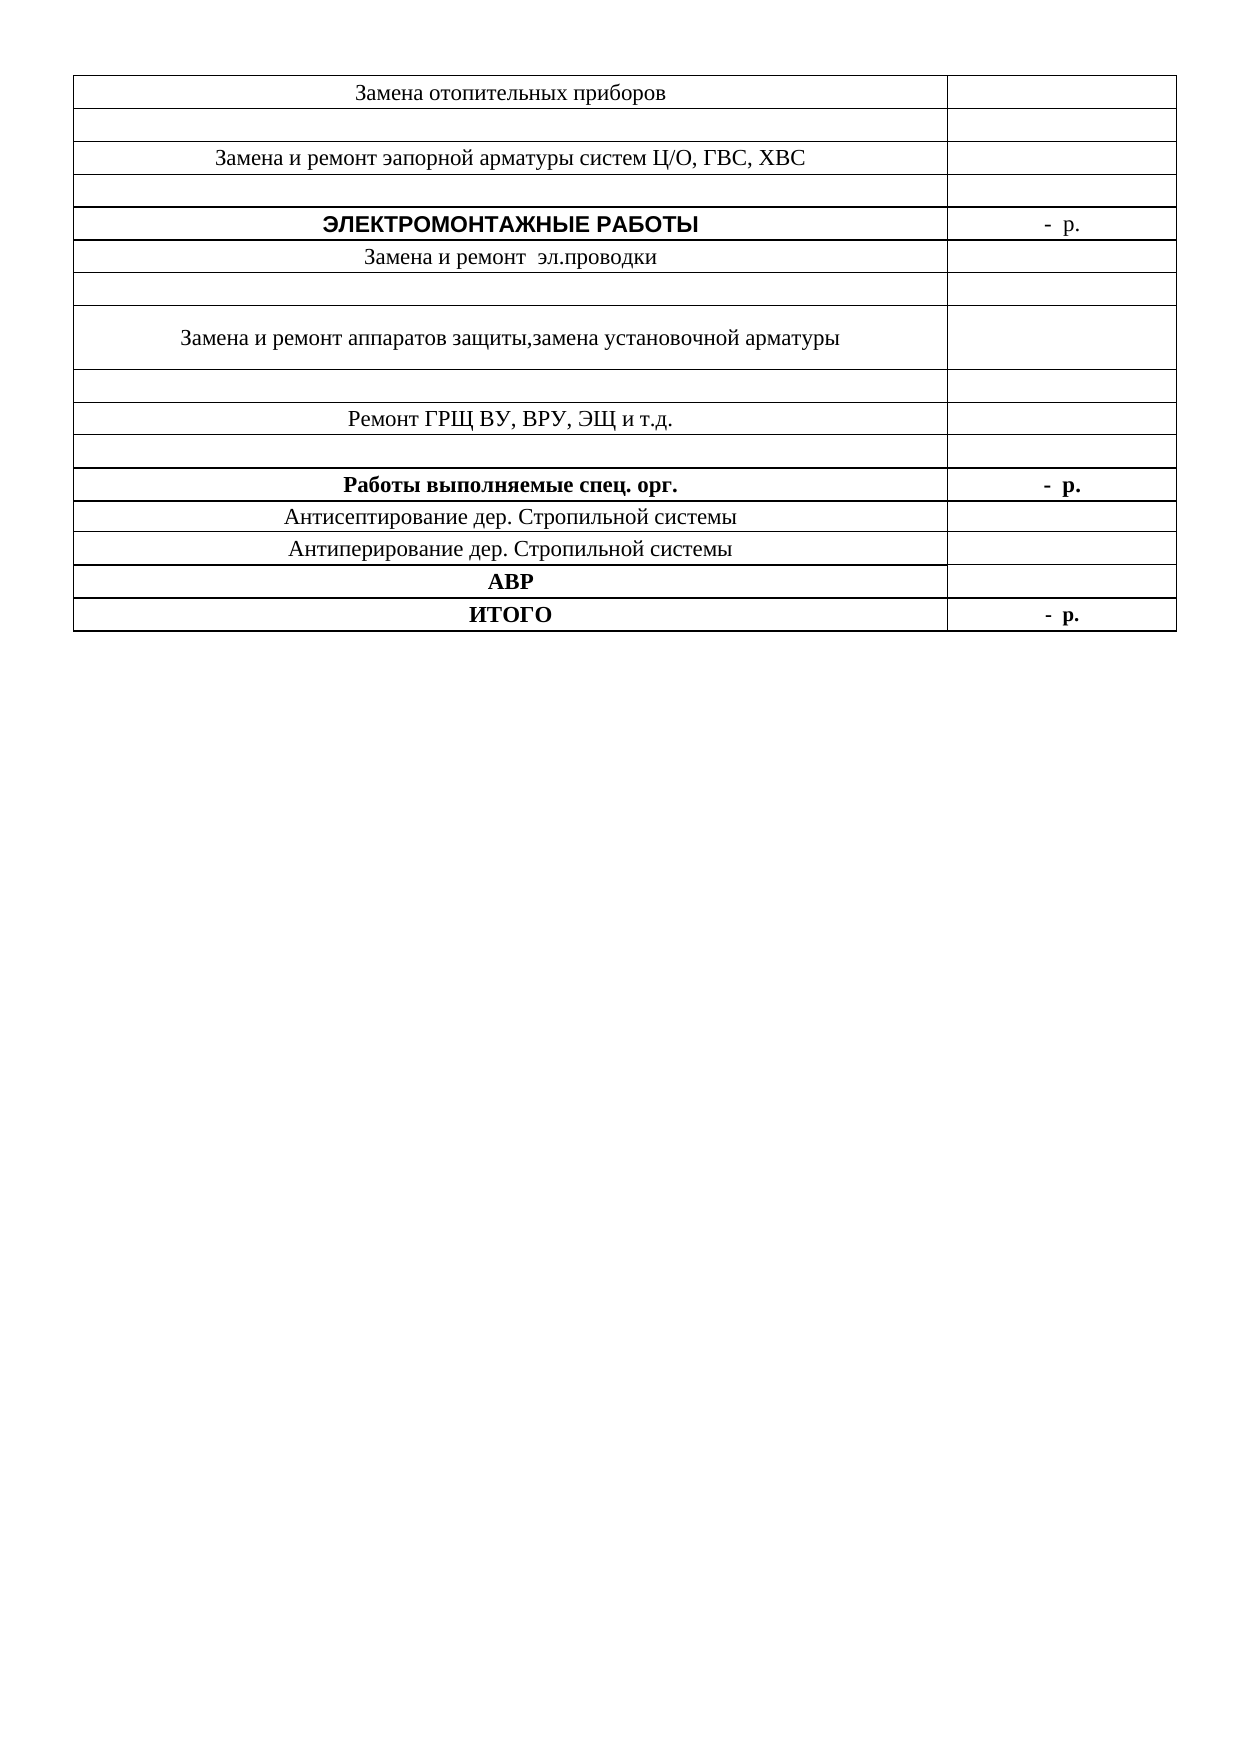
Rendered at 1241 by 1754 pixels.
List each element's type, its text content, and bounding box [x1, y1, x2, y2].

table_cell АВР [74, 566, 947, 597]
table_cell [948, 532, 1176, 564]
table_cell [948, 565, 1176, 597]
table_cell [948, 370, 1176, 402]
table_cell [74, 175, 947, 206]
table_cell - р. [948, 208, 1176, 239]
table_cell ИТОГО [74, 599, 947, 630]
table_cell Замена отопительных приборов [74, 76, 947, 108]
table_cell ЭЛЕКТРОМОНТАЖНЫЕ РАБОТЫ [74, 208, 947, 239]
table_cell [74, 435, 947, 467]
table_cell Замена и ремонт аппаратов защиты,замена установочной арматуры [74, 306, 947, 369]
table_cell [948, 273, 1176, 305]
table_cell [74, 109, 947, 141]
table_cell [74, 273, 947, 305]
table_cell Ремонт ГРЩ ВУ, ВРУ, ЭЩ и т.д. [74, 403, 947, 434]
table_cell [948, 403, 1176, 434]
table_cell [948, 306, 1176, 369]
table_cell Замена и ремонт эл.проводки [74, 241, 947, 272]
table_cell [948, 142, 1176, 173]
table_cell - р. [948, 469, 1176, 500]
table_cell Работы выполняемые спец. орг. [74, 469, 947, 500]
table_cell [74, 370, 947, 402]
table_cell - р. [948, 599, 1176, 630]
table_cell [948, 109, 1176, 141]
table_cell [948, 241, 1176, 272]
table_cell [948, 502, 1176, 531]
table_cell [948, 435, 1176, 467]
table_cell Антисептирование дер. Стропильной системы [74, 502, 947, 531]
table_cell Замена и ремонт эапорной арматуры систем Ц/О, ГВС, ХВС [74, 142, 947, 173]
table_cell [948, 175, 1176, 206]
table_cell Антиперирование дер. Стропильной системы [74, 532, 947, 564]
table_cell [948, 76, 1176, 108]
